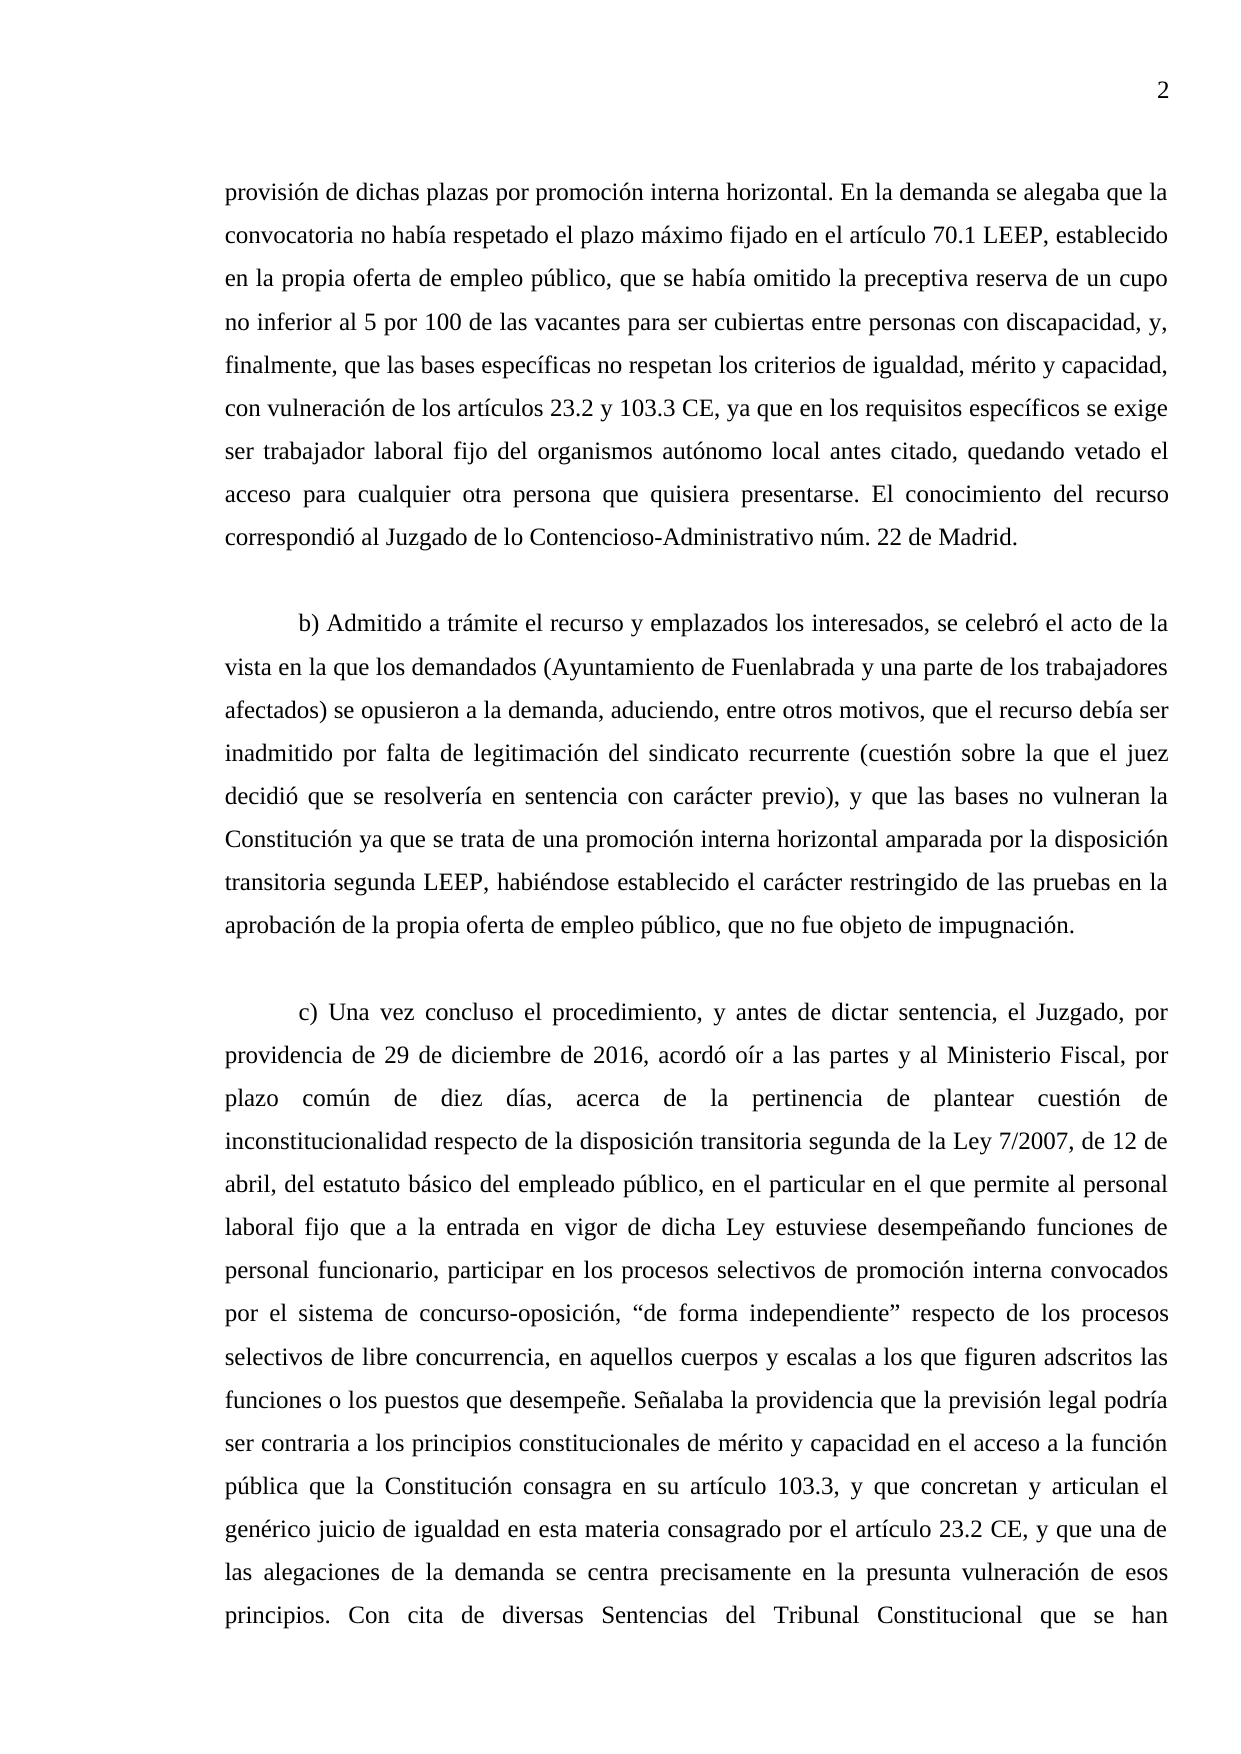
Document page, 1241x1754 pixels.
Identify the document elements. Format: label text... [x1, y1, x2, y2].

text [224, 997, 1169, 1629]
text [224, 177, 1169, 551]
text b) Admitido a trámite el recurso y emplazados los interesados, se celebró el acto de la vista en la que los demandados (Ayuntamiento de Fuenlabrada y una parte de los trabajadores afectados) se opusieron a la demanda, aduciendo, entre otros motivos, que el recurso debía ser inadmitido por falta de legitimación del sindicato recurrente (cuestión sobre la que el juez decidió que se resolvería en sentencia con carácter previo), y que las bases no vulneran la Constitución ya que se trata de una promoción interna horizontal amparada por la disposición transitoria segunda LEEP, habiéndose establecido el carácter restringido de las pruebas en la aprobación de la propia oferta de empleo público, que no fue objeto de impugnación. [224, 608, 1169, 939]
